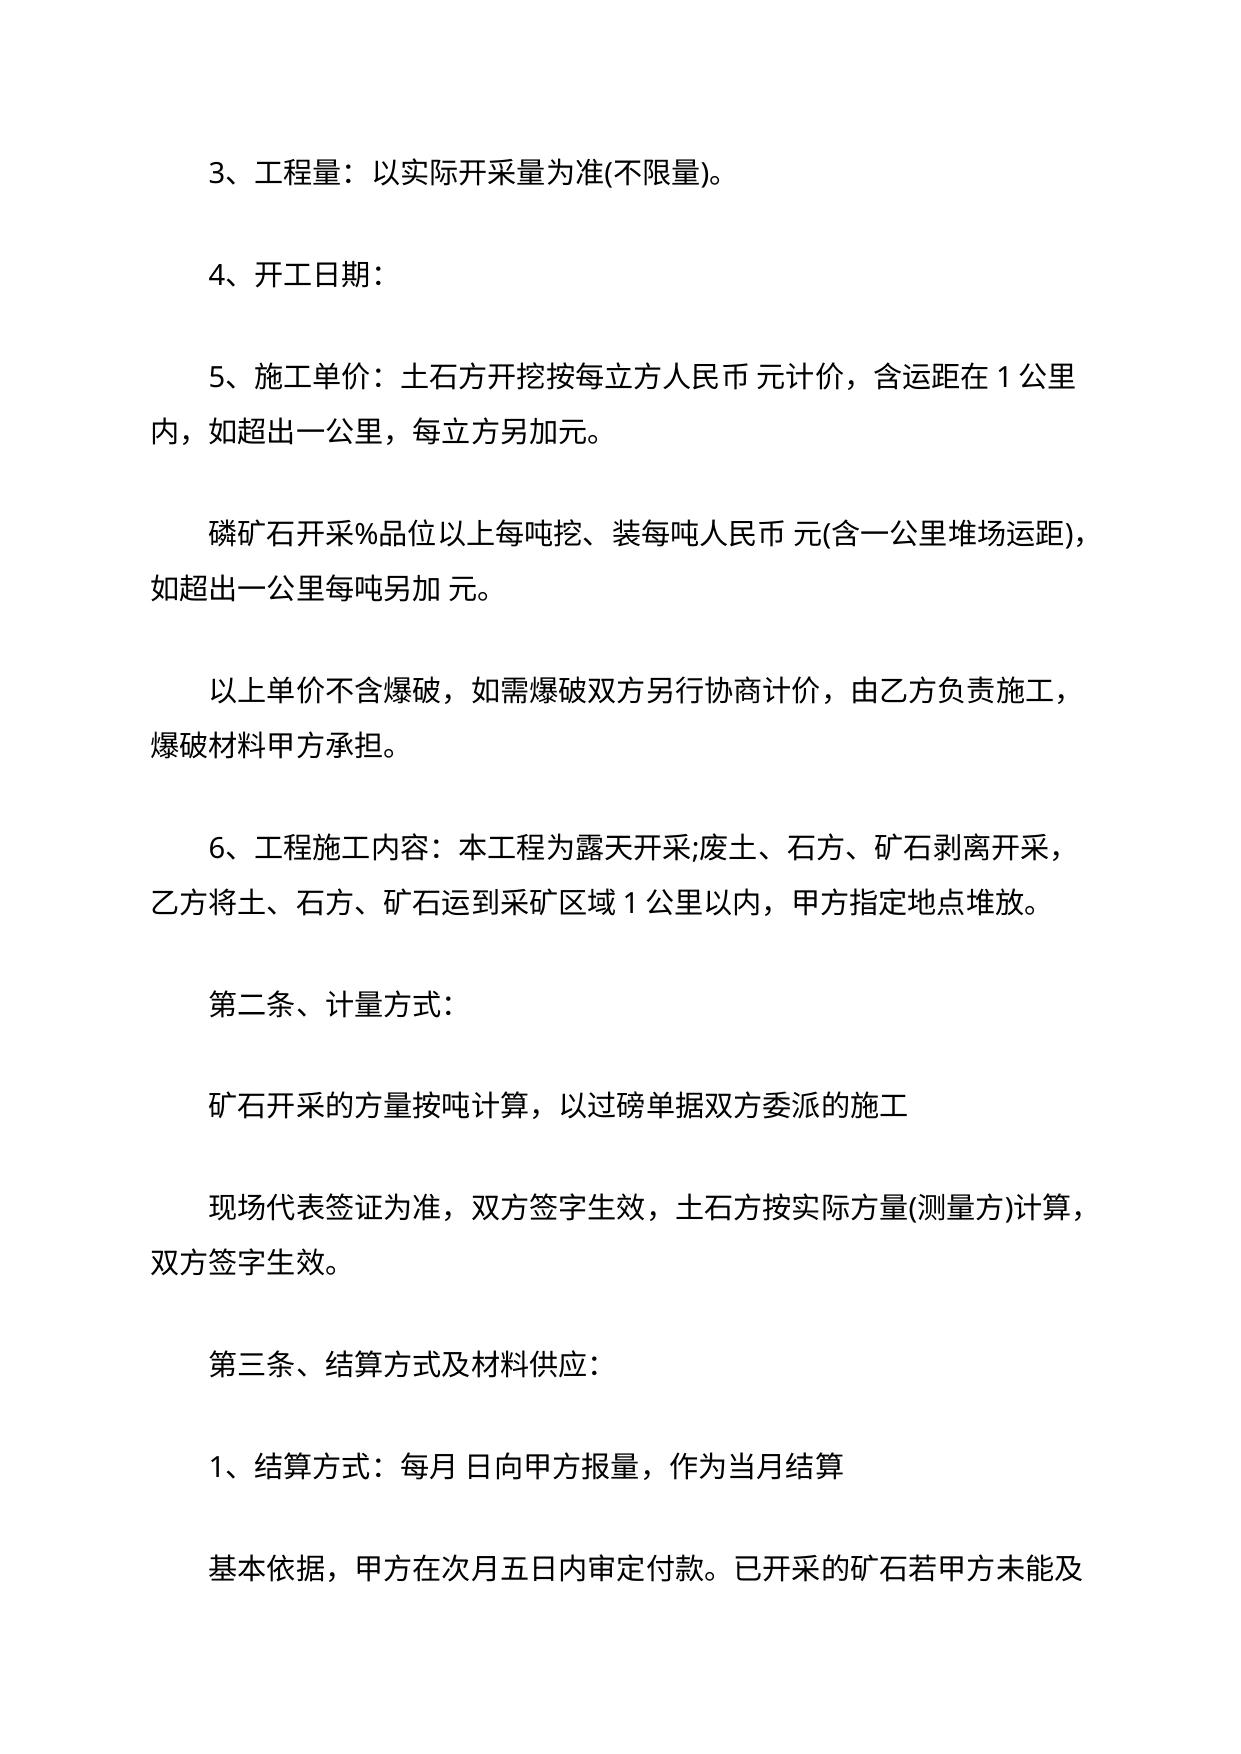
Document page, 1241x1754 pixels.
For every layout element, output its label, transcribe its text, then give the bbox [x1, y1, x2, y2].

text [150, 1545, 1090, 1587]
text 6、工程施工内容：本工程为露天开采;废土、石方、矿石剥离开采，乙方将土、石方、矿石运到采矿区域1公里以内，甲方指定地点堆放。 [150, 824, 1090, 922]
text 5、施工单价：土石方开挖按每立方人民币 元计价，含运距在1公里内，如超出一公里，每立方另加元。 [150, 354, 1090, 451]
text 现场代表签证为准，双方签字生效，土石方按实际方量(测量方)计算，双方签字生效。 [150, 1185, 1090, 1282]
text 磷矿石开采%品位以上每吨挖、装每吨人民币 元(含一公里堆场运距)，如超出一公里每吨另加 元。 [150, 511, 1090, 608]
text 1、结算方式：每月 日向甲方报量，作为当月结算 [150, 1443, 1090, 1486]
text 以上单价不含爆破，如需爆破双方另行协商计价，由乙方负责施工，爆破材料甲方承担。 [150, 667, 1090, 765]
text 矿石开采的方量按吨计算，以过磅单据双方委派的施工 [150, 1083, 1090, 1125]
text 4、开工日期： [150, 252, 1090, 294]
text 第三条、结算方式及材料供应： [150, 1341, 1090, 1384]
text 第二条、计量方式： [150, 981, 1090, 1023]
text 3、工程量：以实际开采量为准(不限量)。 [150, 150, 1090, 192]
